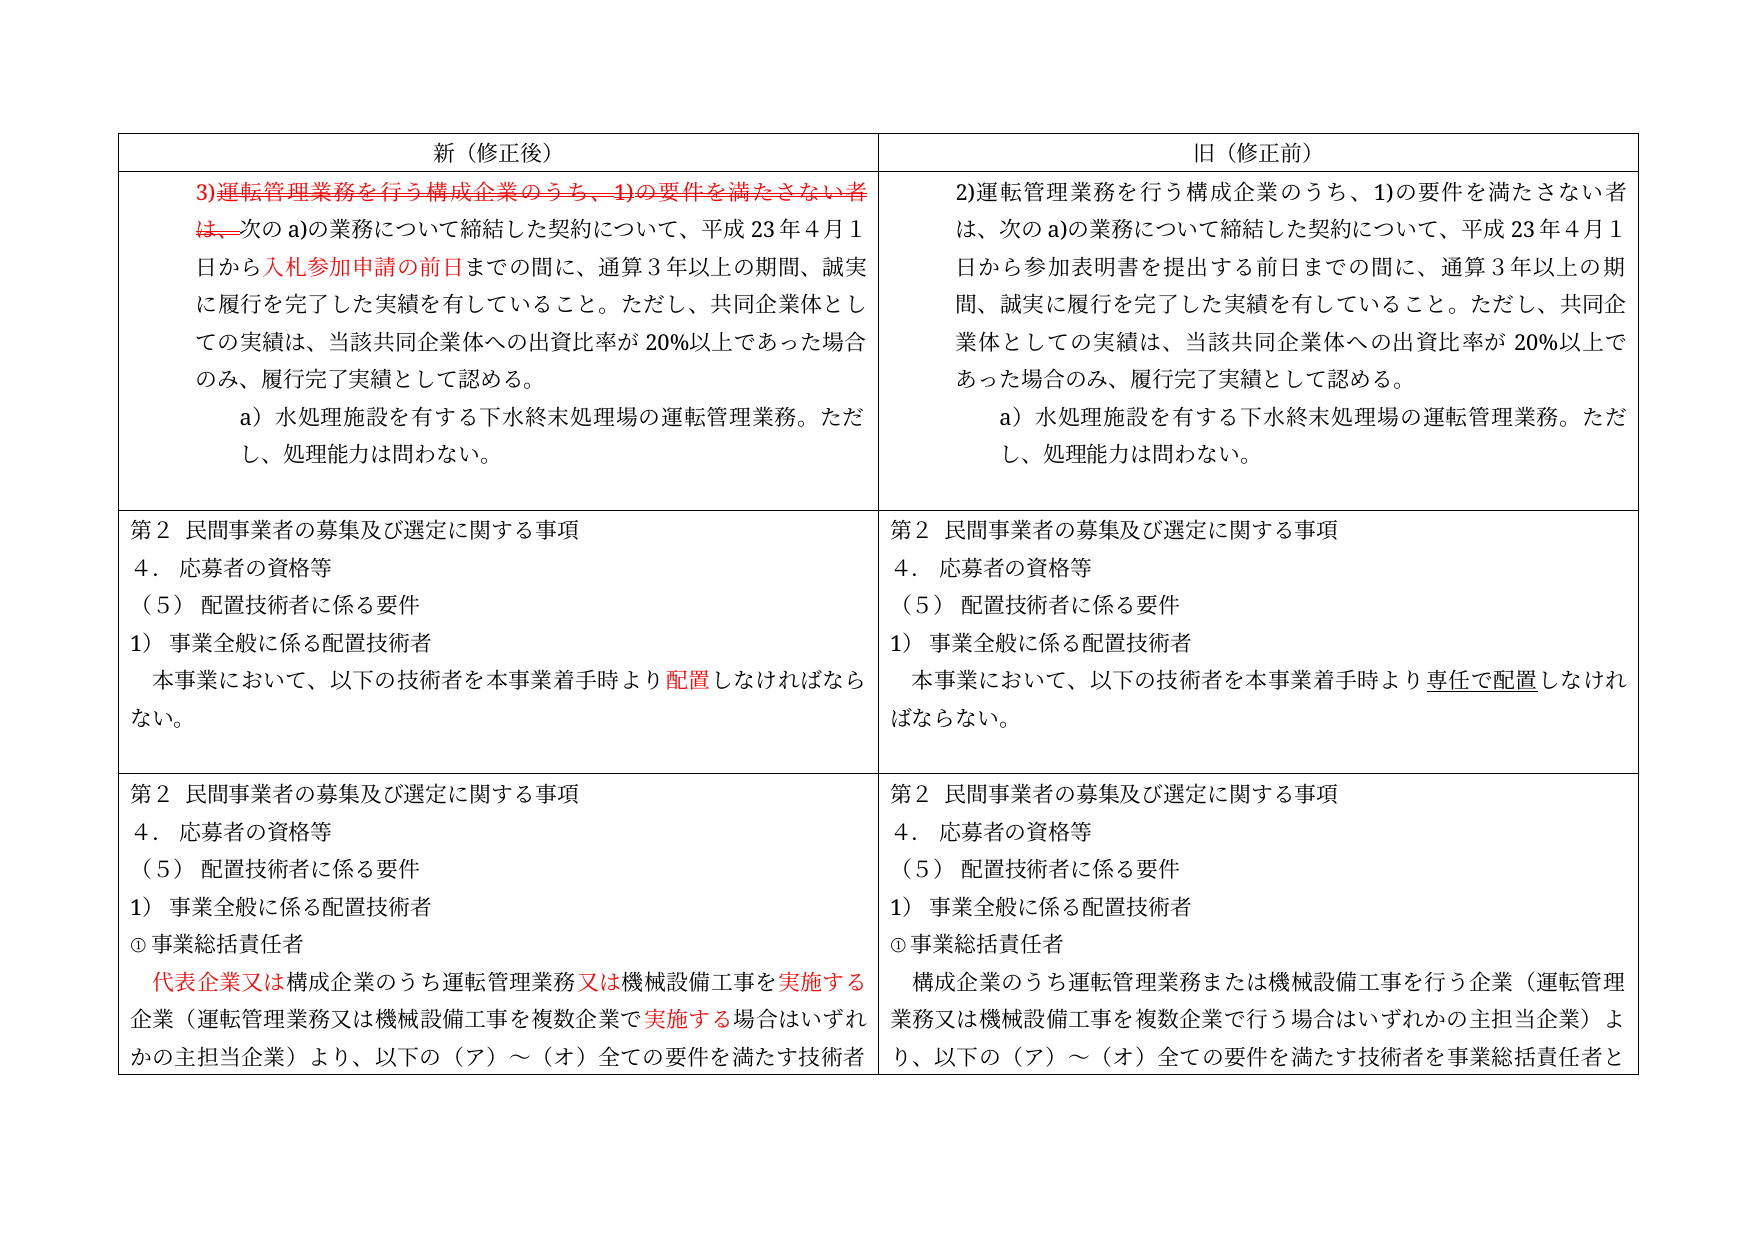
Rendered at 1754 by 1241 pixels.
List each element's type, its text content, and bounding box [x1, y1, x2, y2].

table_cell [119, 172, 878, 510]
table_header 新（修正後） [119, 134, 878, 171]
table_cell 第２ 民間事業者の募集及び選定に関する事項 ４． 応募者の資格等 （５） 配置技術者に係る要件 1） 事業全般に係る配置技術者 本事業において、以下の技術者を本事業着手時より専任で配置しなければならない。 [879, 511, 1638, 773]
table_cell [119, 774, 878, 1074]
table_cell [879, 774, 1638, 1074]
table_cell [879, 172, 1638, 510]
table_header 旧（修正前） [879, 134, 1638, 171]
table_cell 第２ 民間事業者の募集及び選定に関する事項 ４． 応募者の資格等 （５） 配置技術者に係る要件 1） 事業全般に係る配置技術者 本事業において、以下の技術者を本事業着手時より配置しなければならない。 [119, 511, 878, 773]
